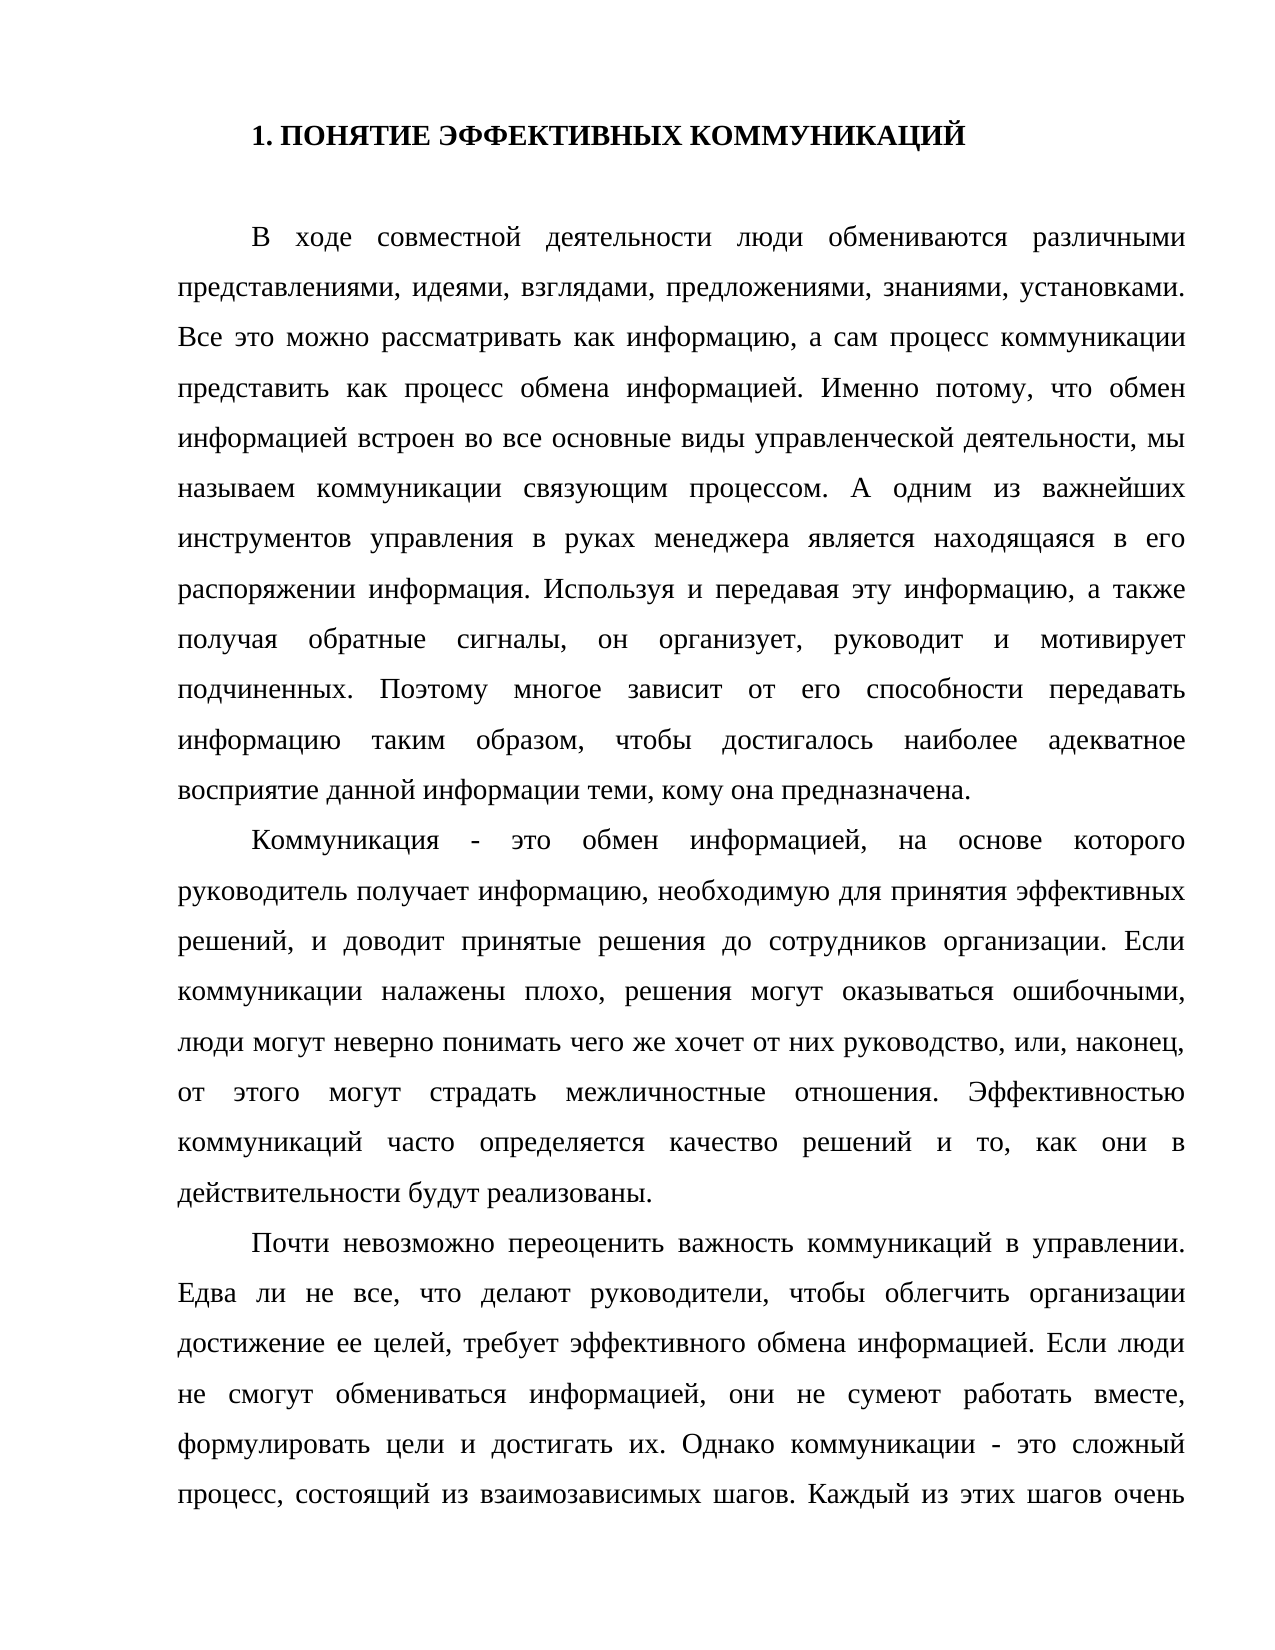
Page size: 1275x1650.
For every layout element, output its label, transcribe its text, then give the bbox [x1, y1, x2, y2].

text 1. ПОНЯТИЕ ЭФФЕКТИВНЫХ КОММУНИКАЦИЙ [177, 118, 1186, 152]
text Коммуникация - это обмен информацией, на основе которого руководитель получает информацию, необходимую для принятия эффективных решений, и доводит принятые решения до сотрудников организации. Если коммуникации налажены плохо, решения могут оказываться ошибочными, люди могут неверно понимать чего же хочет от них руководство, или, наконец, от этого могут страдать межличностные отношения. Эффективностью коммуникаций часто определяется качество решений и то, как они в действительности будут реализованы. [177, 822, 1186, 1208]
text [177, 1225, 1186, 1510]
text В ходе совместной деятельности люди обмениваются различными представлениями, идеями, взглядами, предложениями, знаниями, установками. Все это можно рассматривать как информацию, а сам процесс коммуникации представить как процесс обмена информацией. Именно потому, что обмен информацией встроен во все основные виды управленческой деятельности, мы называем коммуникации связующим процессом. А одним из важнейших инструментов управления в руках менеджера является находящаяся в его распоряжении информация. Используя и передавая эту информацию, а также получая обратные сигналы, он организует, руководит и мотивирует подчиненных. Поэтому многое зависит от его способности передавать информацию таким образом, чтобы достигалось наиболее адекватное восприятие данной информации теми, кому она предназначена. [177, 219, 1186, 806]
